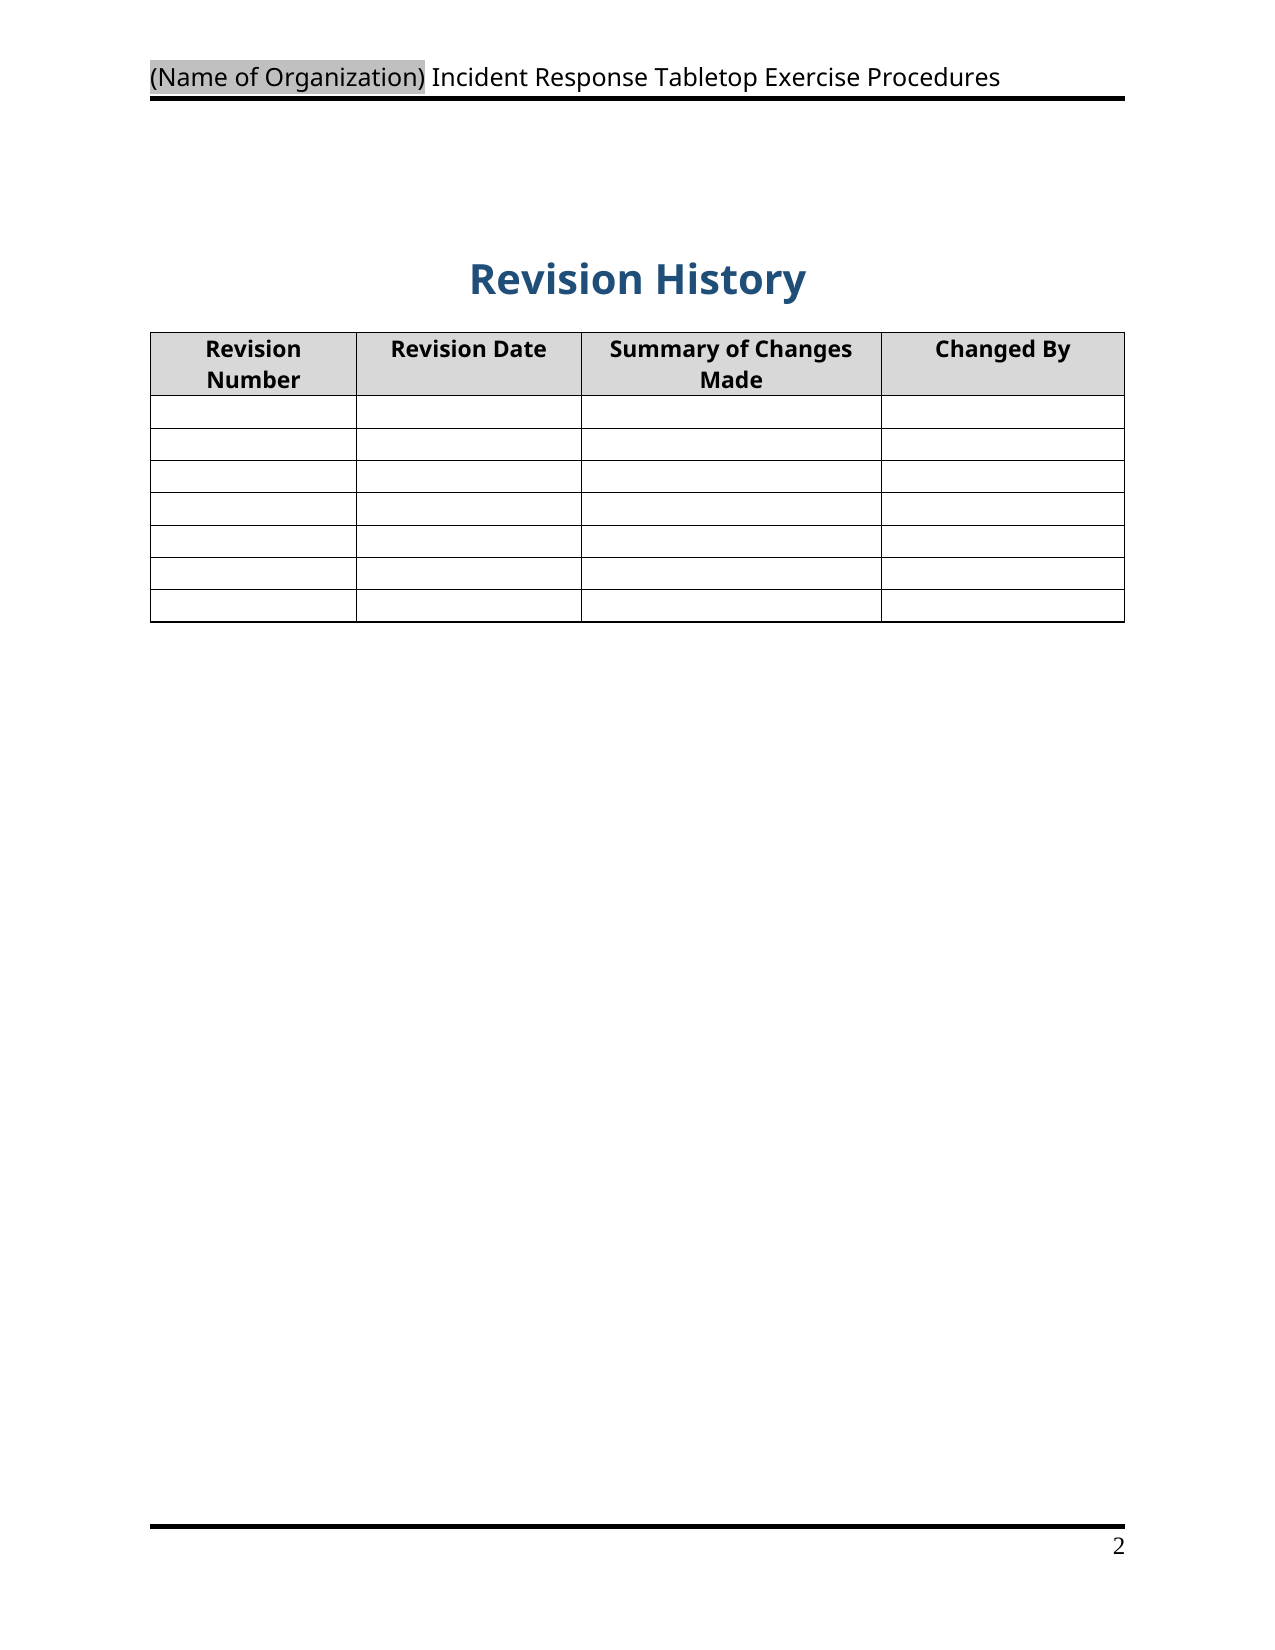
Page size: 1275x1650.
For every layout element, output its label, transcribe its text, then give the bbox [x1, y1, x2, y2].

table_header Summary of Changes Made [582, 333, 881, 395]
table_cell [357, 396, 581, 428]
table_cell [357, 461, 581, 492]
table_cell [882, 558, 1124, 589]
table_cell [882, 429, 1124, 460]
table_cell [357, 526, 581, 557]
table_cell [582, 461, 881, 492]
table_cell [357, 493, 581, 524]
table_cell [582, 429, 881, 460]
table_cell [582, 493, 881, 524]
table_cell [151, 396, 356, 428]
table_cell [882, 461, 1124, 492]
table_cell [882, 396, 1124, 428]
table_cell [357, 429, 581, 460]
table_cell [357, 558, 581, 589]
table_cell [151, 526, 356, 557]
table_cell [882, 493, 1124, 524]
text Revision History [150, 250, 1125, 307]
table_cell [357, 590, 581, 621]
table_header Revision Number [151, 333, 356, 395]
table_cell [582, 558, 881, 589]
table_cell [582, 526, 881, 557]
table_cell [151, 493, 356, 524]
table_header Revision Date [357, 333, 581, 395]
table_cell [151, 461, 356, 492]
table_cell [151, 558, 356, 589]
table_cell [882, 526, 1124, 557]
table_cell [582, 396, 881, 428]
table_cell [151, 590, 356, 621]
table_header Changed By [882, 333, 1124, 395]
table_cell [882, 590, 1124, 621]
table_cell [151, 429, 356, 460]
table_cell [582, 590, 881, 621]
